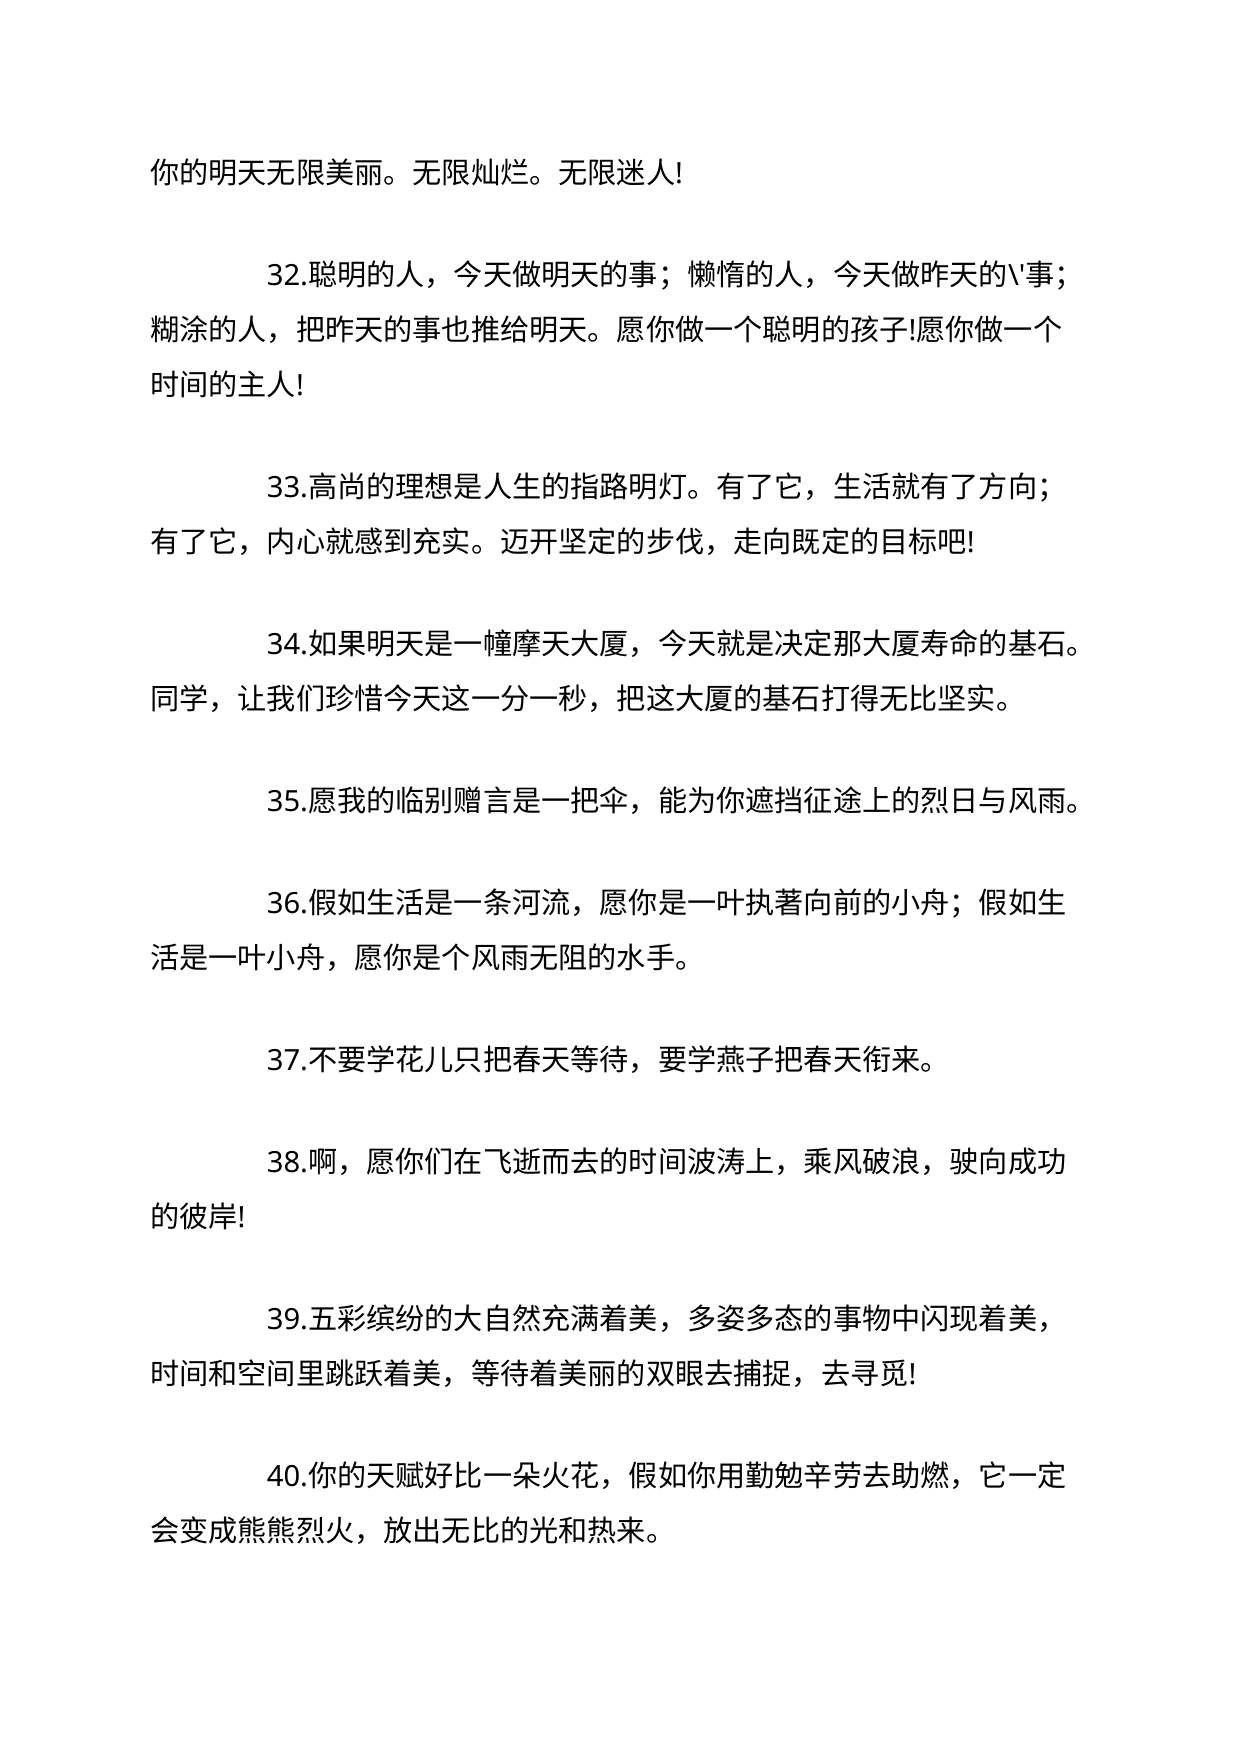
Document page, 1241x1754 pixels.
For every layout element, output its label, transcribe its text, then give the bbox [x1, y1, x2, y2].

text 36.假如生活是一条河流，愿你是一叶执著向前的小舟；假如生活是一叶小舟，愿你是个风雨无阻的水手。 [150, 880, 1090, 977]
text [150, 150, 1090, 192]
text 39.五彩缤纷的大自然充满着美，多姿多态的事物中闪现着美，时间和空间里跳跃着美，等待着美丽的双眼去捕捉，去寻觅! [150, 1295, 1090, 1393]
text 38.啊，愿你们在飞逝而去的时间波涛上，乘风破浪，驶向成功的彼岸! [150, 1138, 1090, 1236]
text 37.不要学花儿只把春天等待，要学燕子把春天衔来。 [150, 1036, 1090, 1079]
text 34.如果明天是一幢摩天大厦，今天就是决定那大厦寿命的基石。同学，让我们珍惜今天这一分一秒，把这大厦的基石打得无比坚实。 [150, 621, 1090, 718]
text 33.高尚的理想是人生的指路明灯。有了它，生活就有了方向；有了它，内心就感到充实。迈开坚定的步伐，走向既定的目标吧! [150, 464, 1090, 561]
text 32.聪明的人，今天做明天的事；懒惰的人，今天做昨天的\'事；糊涂的人，把昨天的事也推给明天。愿你做一个聪明的孩子!愿你做一个时间的主人! [150, 252, 1090, 404]
text 35.愿我的临别赠言是一把伞，能为你遮挡征途上的烈日与风雨。 [150, 778, 1090, 820]
text 40.你的天赋好比一朵火花，假如你用勤勉辛劳去助燃，它一定会变成熊熊烈火，放出无比的光和热来。 [150, 1452, 1090, 1550]
